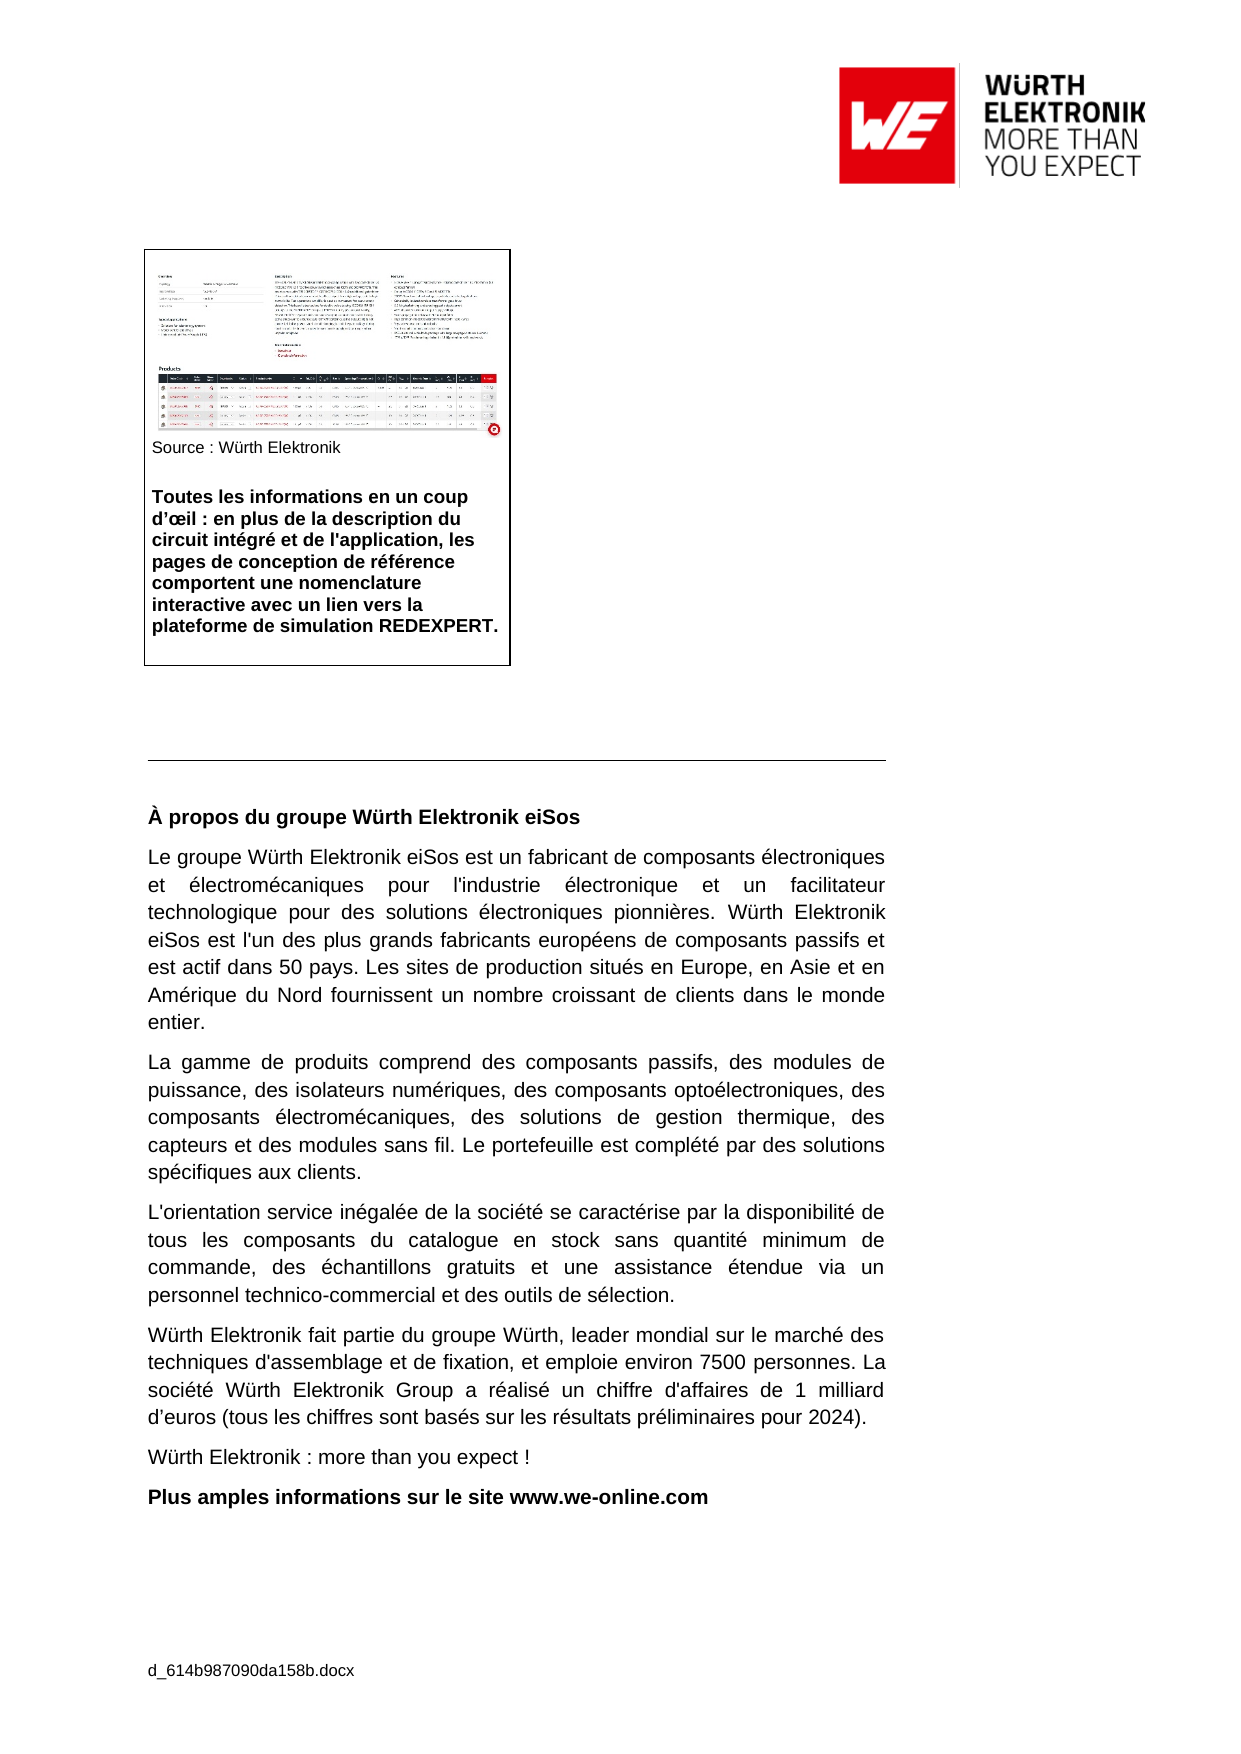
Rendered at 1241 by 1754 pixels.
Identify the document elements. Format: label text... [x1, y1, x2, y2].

picture [151, 273, 503, 438]
text Würth Elektronik fait partie du groupe Würth, leader mondial sur le marché des techniques d'assemblage et de fixation, et emploie environ 7500 personnes. La société Würth Elektronik Group a réalisé un chiffre d'affaires de 1 milliard d’euros (tous les chiffres sont basés sur les résultats préliminaires pour 2024). [148, 1322, 886, 1429]
table_header Source : Würth Elektronik Toutes les informations en un coup d’œil : en plus de la description du circuit intégré et de l'application, les pages de conception de référence comportent une nomenclature interactive avec un lien vers la plateforme de simulation REDEXPERT. [145, 250, 509, 665]
text Le groupe Würth Elektronik eiSos est un fabricant de composants électroniques et électromécaniques pour l'industrie électronique et un facilitateur technologique pour des solutions électroniques pionnières. Würth Elektronik eiSos est l'un des plus grands fabricants européens de composants passifs et est actif dans 50 pays. Les sites de production situés en Europe, en Asie et en Amérique du Nord fournissent un nombre croissant de clients dans le monde entier. [148, 845, 886, 1034]
picture [835, 63, 1146, 188]
text La gamme de produits comprend des composants passifs, des modules de puissance, des isolateurs numériques, des composants optoélectroniques, des composants électromécaniques, des solutions de gestion thermique, des capteurs et des modules sans fil. Le portefeuille est complété par des solutions spécifiques aux clients. [148, 1050, 886, 1184]
text Plus amples informations sur le site www.we-online.com [148, 1485, 886, 1509]
text L'orientation service inégalée de la société se caractérise par la disponibilité de tous les composants du catalogue en stock sans quantité minimum de commande, des échantillons gratuits et une assistance étendue via un personnel technico-commercial et des outils de sélection. [148, 1200, 886, 1306]
text Würth Elektronik : more than you expect ! [148, 1445, 886, 1469]
text À propos du groupe Würth Elektronik eiSos [148, 805, 886, 829]
